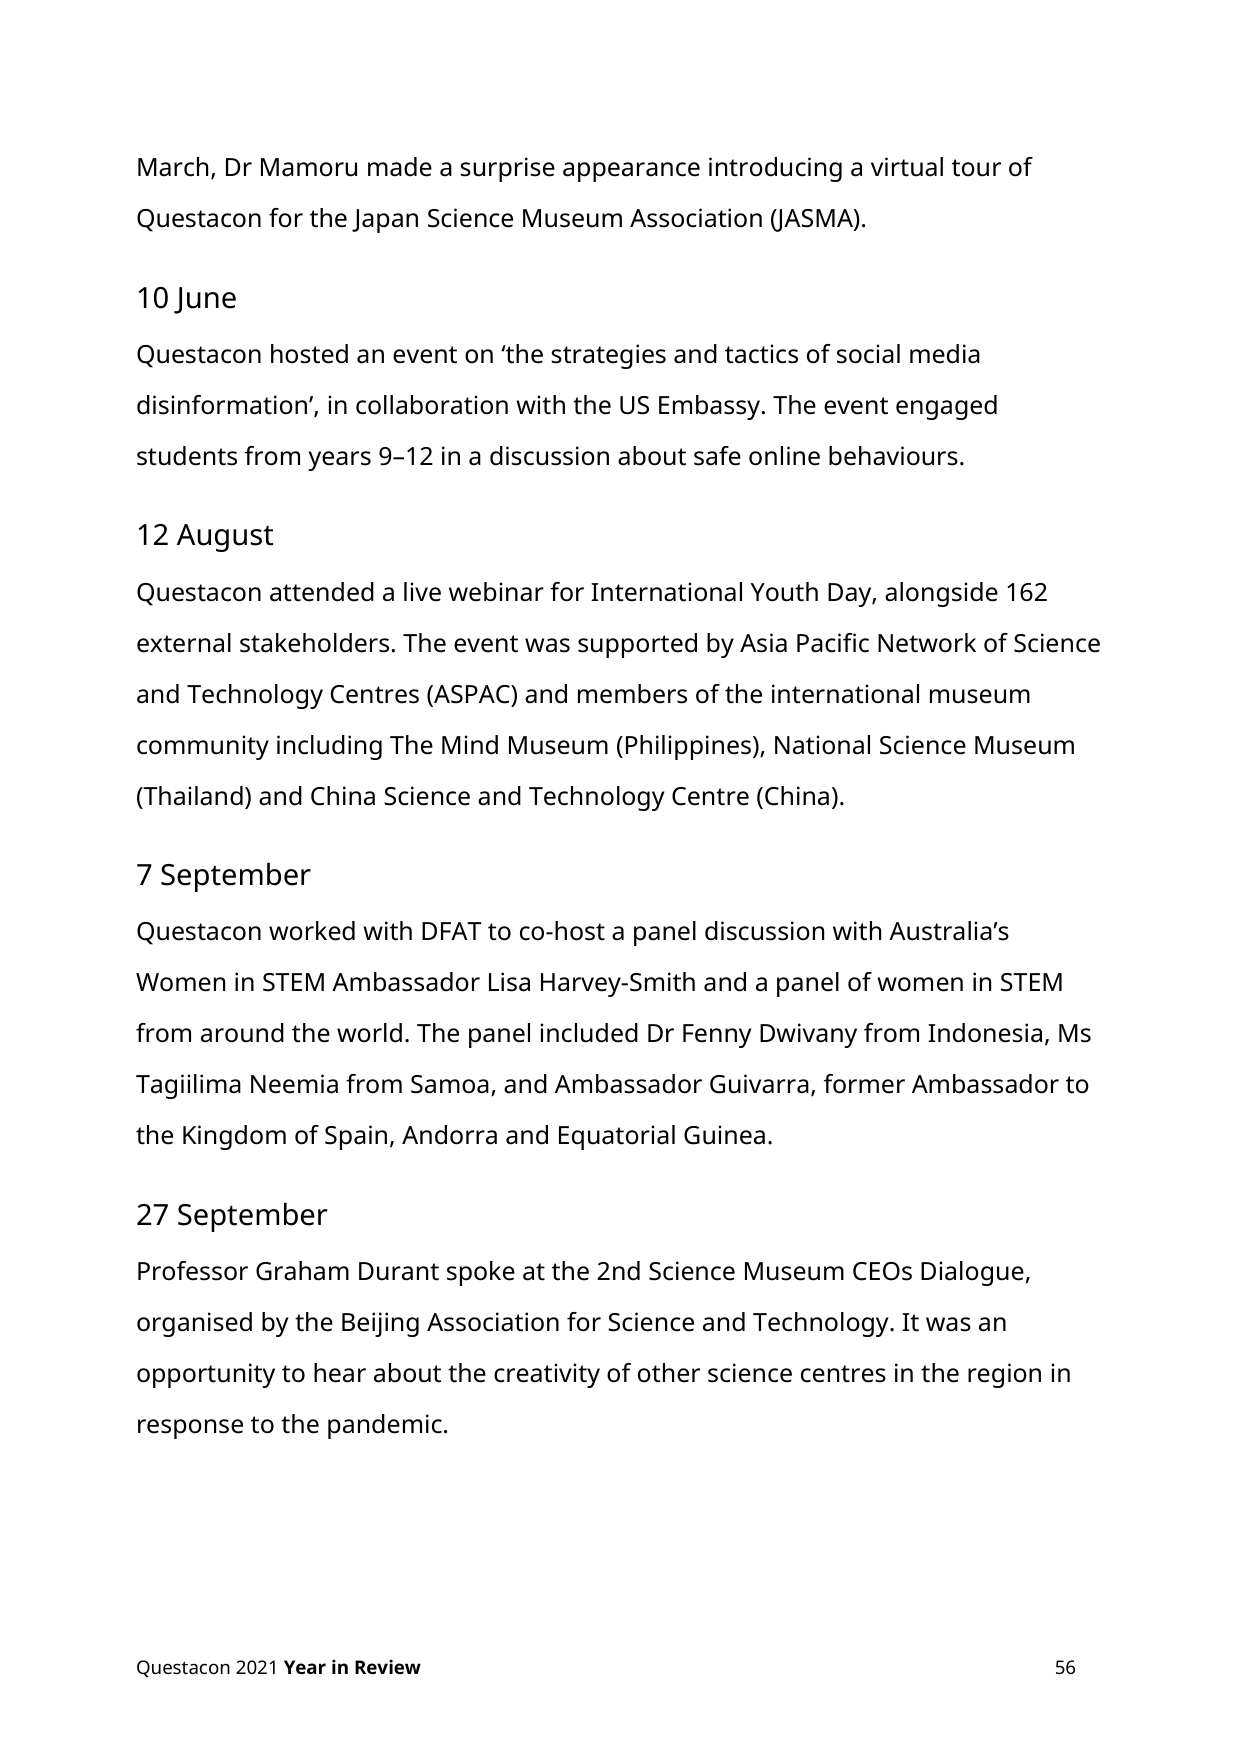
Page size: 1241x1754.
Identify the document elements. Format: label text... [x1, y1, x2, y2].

subtitle 7 September [136, 854, 1104, 894]
subtitle 10 June [136, 277, 1104, 317]
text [136, 150, 1104, 235]
text Professor Graham Durant spoke at the 2nd Science Museum CEOs Dialogue, organised by the Beijing Association for Science and Technology. It was an opportunity to hear about the creativity of other science centres in the region in response to the pandemic. [136, 1253, 1104, 1441]
text Questacon hosted an event on ‘the strategies and tactics of social media disinformation’, in collaboration with the US Embassy. The event engaged students from years 9–12 in a discussion about safe online behaviours. [136, 337, 1104, 473]
subtitle 12 August [136, 515, 1104, 554]
text Questacon worked with DFAT to co-host a panel discussion with Australia’s Women in STEM Ambassador Lisa Harvey-Smith and a panel of women in STEM from around the world. The panel included Dr Fenny Dwivany from Indonesia, Ms Tagiilima Neemia from Samoa, and Ambassador Guivarra, former Ambassador to the Kingdom of Spain, Andorra and Equatorial Guinea. [136, 914, 1104, 1152]
subtitle 27 September [136, 1194, 1104, 1234]
text Questacon attended a live webinar for International Youth Day, alongside 162 external stakeholders. The event was supported by Asia Pacific Network of Science and Technology Centres (ASPAC) and members of the international museum community including The Mind Museum (Philippines), National Science Museum (Thailand) and China Science and Technology Centre (China). [136, 574, 1104, 812]
